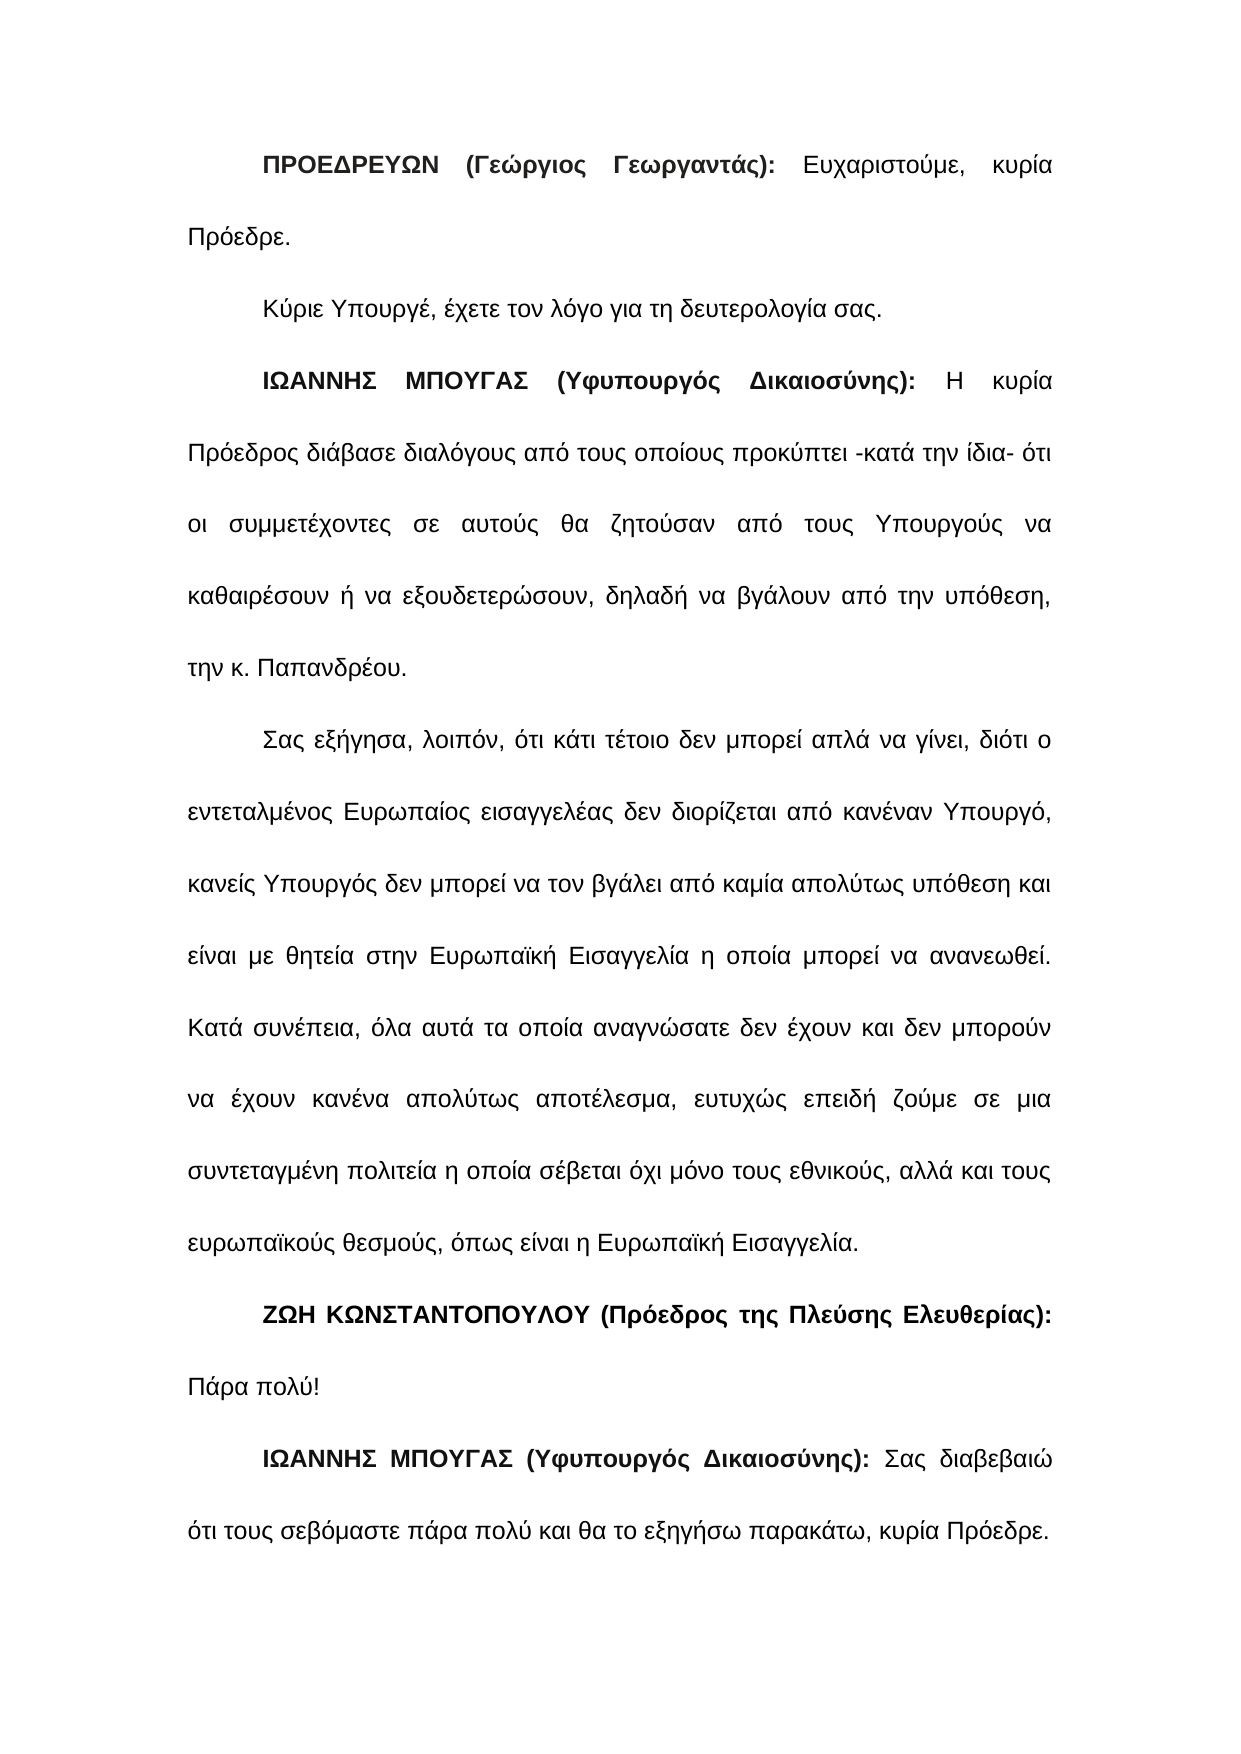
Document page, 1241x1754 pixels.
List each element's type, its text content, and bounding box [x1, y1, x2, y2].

text Κύριε Υπουργέ, έχετε τον λόγο για τη δευτερολογία σας. [187, 294, 1053, 322]
text ΠΡΟΕΔΡΕΥΩΝ (Γεώργιος Γεωργαντάς): Ευχαριστούμε, κυρία Πρόεδρε. [187, 150, 1053, 251]
text ΙΩΑΝΝΗΣ ΜΠΟΥΓΑΣ (Υφυπουργός Δικαιοσύνης): Η κυρία Πρόεδρος διάβασε διαλόγους από τους οποίους προκύπτει -κατά την ίδια- ότι οι συμμετέχοντες σε αυτούς θα ζητούσαν από τους Υπουργούς να καθαιρέσουν ή να εξουδετερώσουν, δηλαδή να βγάλουν από την υπόθεση, την κ. Παπανδρέου. [187, 366, 1053, 682]
text ΖΩΗ ΚΩΝΣΤΑΝΤΟΠΟΥΛΟΥ (Πρόεδρος της Πλεύσης Ελευθερίας): Πάρα πολύ! [187, 1300, 1053, 1401]
text Σας εξήγησα, λοιπόν, ότι κάτι τέτοιο δεν μπορεί απλά να γίνει, διότι ο εντεταλμένος Ευρωπαίος εισαγγελέας δεν διορίζεται από κανέναν Υπουργό, κανείς Υπουργός δεν μπορεί να τον βγάλει από καμία απολύτως υπόθεση και είναι με θητεία στην Ευρωπαϊκή Εισαγγελία η οποία μπορεί να ανανεωθεί. Κατά συνέπεια, όλα αυτά τα οποία αναγνώσατε δεν έχουν και δεν μπορούν να έχουν κανένα απολύτως αποτέλεσμα, ευτυχώς επειδή ζούμε σε μια συντεταγμένη πολιτεία η οποία σέβεται όχι μόνο τους εθνικούς, αλλά και τους ευρωπαϊκούς θεσμούς, όπως είναι η Ευρωπαϊκή Εισαγγελία. [187, 725, 1053, 1257]
text ΙΩΑΝΝΗΣ ΜΠΟΥΓΑΣ (Υφυπουργός Δικαιοσύνης): Σας διαβεβαιώ ότι τους σεβόμαστε πάρα πολύ και θα το εξηγήσω παρακάτω, κυρία Πρόεδρε. [187, 1444, 1053, 1544]
